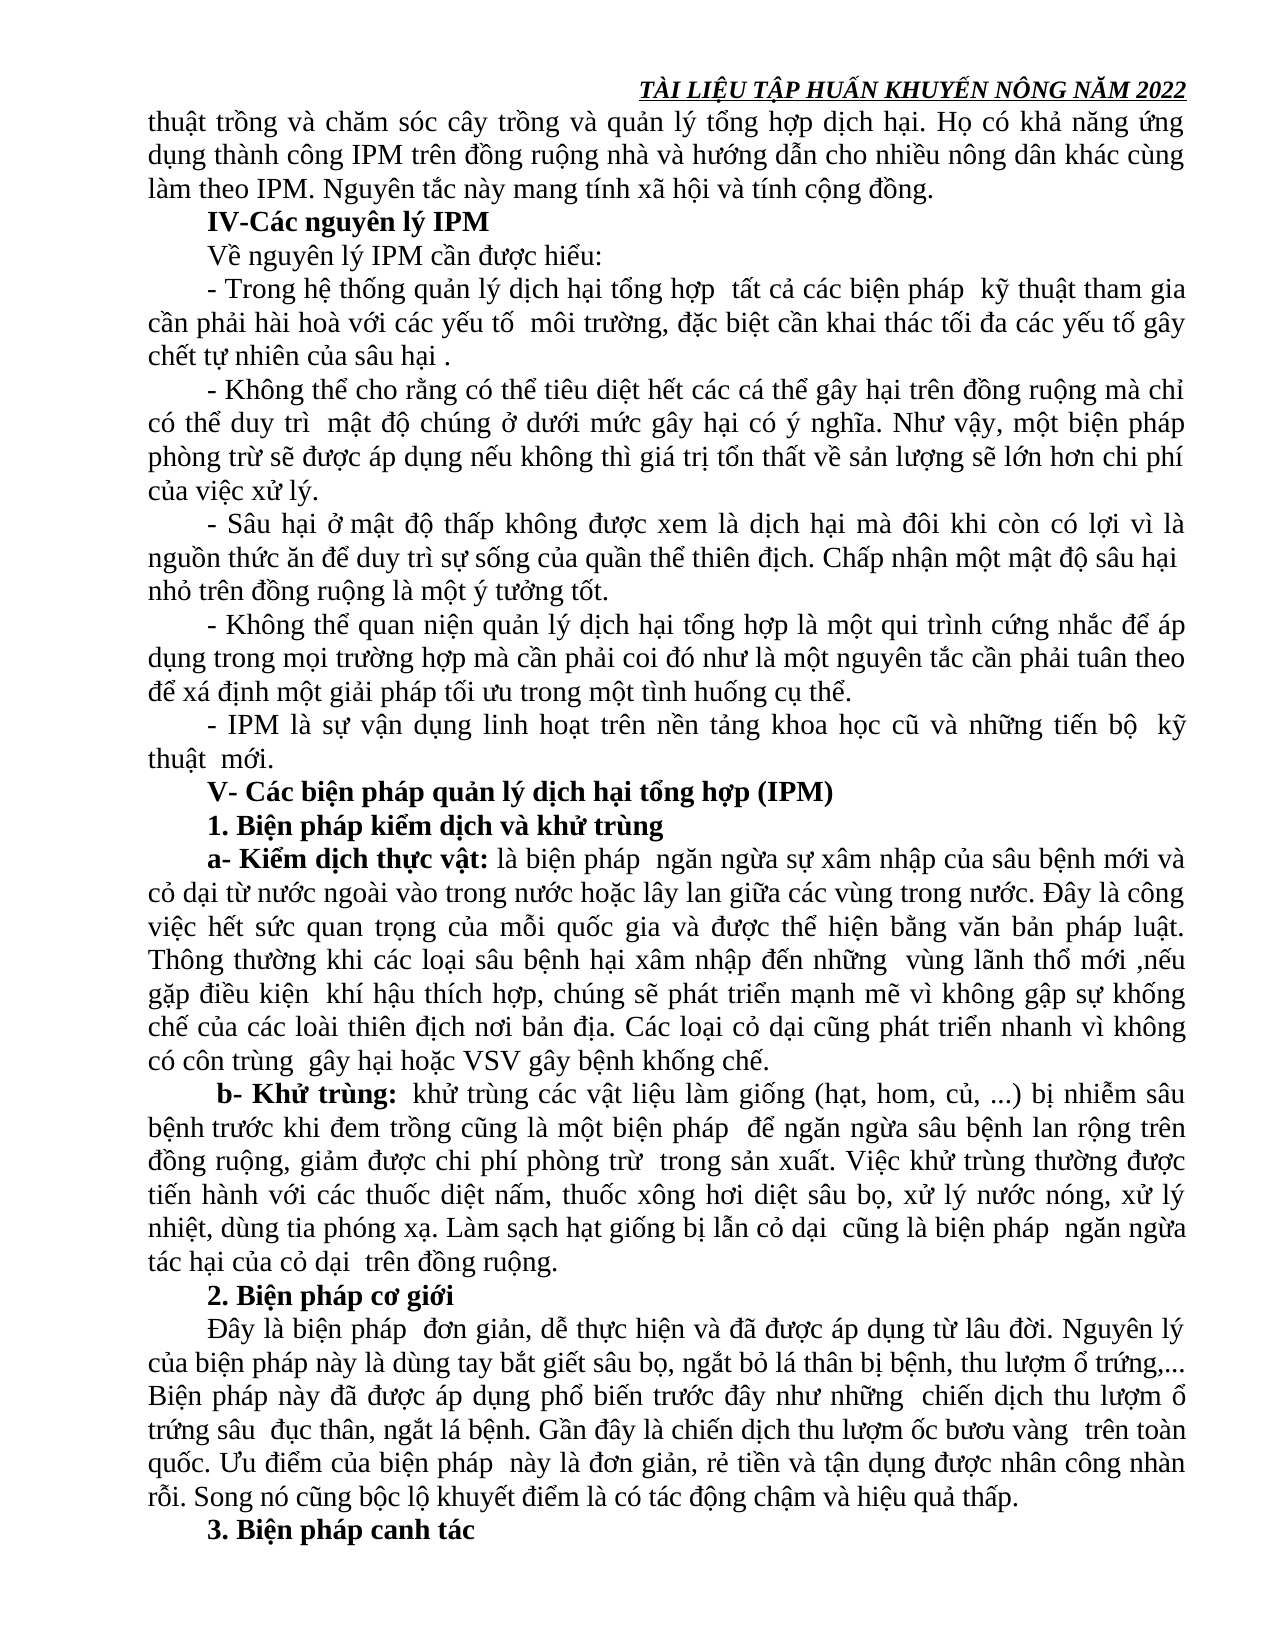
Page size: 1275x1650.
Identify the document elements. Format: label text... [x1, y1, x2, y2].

text - IPM là sự vận dụng linh hoạt trên nền tảng khoa học cũ và những tiến bộ kỹ thuật mới. [148, 707, 1186, 774]
text - Trong hệ thống quản lý dịch hại tổng hợp tất cả các biện pháp kỹ thuật tham gia cần phải hài hoà với các yếu tố môi trường, đặc biệt cần khai thác tối đa các yếu tố gây chết tự nhiên của sâu hại . [148, 271, 1186, 372]
text Về nguyên lý IPM cần được hiểu: [148, 238, 1186, 271]
text 1. Biện pháp kiểm dịch và khử trùng [148, 808, 1186, 842]
text - Sâu hại ở mật độ thấp không được xem là dịch hại mà đôi khi còn có lợi vì là nguồn thức ăn để duy trì sự sống của quần thể thiên địch. Chấp nhận một mật độ sâu hại nhỏ trên đồng ruộng là một ý tưởng tốt. [148, 506, 1186, 607]
text a- Kiểm dịch thực vật: là biện pháp ngăn ngừa sự xâm nhập của sâu bệnh mới và cỏ dại từ nước ngoài vào trong nước hoặc lây lan giữa các vùng trong nước. Đây là công việc hết sức quan trọng của mỗi quốc gia và được thể hiện bằng văn bản pháp luật. Thông thường khi các loại sâu bệnh hại xâm nhập đến những vùng lãnh thổ mới ,nếu gặp điều kiện khí hậu thích hợp, chúng sẽ phát triển mạnh mẽ vì không gập sự khống chế của các loài thiên địch nơi bản địa. Các loại cỏ dại cũng phát triển nhanh vì không có côn trùng gây hại hoặc VSV gây bệnh khống chế. [148, 842, 1186, 1076]
text b- Khử trùng: khử trùng các vật liệu làm giống (hạt, hom, củ, ...) bị nhiễm sâu bệnh trước khi đem trồng cũng là một biện pháp để ngăn ngừa sâu bệnh lan rộng trên đồng ruộng, giảm được chi phí phòng trừ trong sản xuất. Việc khử trùng thường được tiến hành với các thuốc diệt nấm, thuốc xông hơi diệt sâu bọ, xử lý nước nóng, xử lý nhiệt, dùng tia phóng xạ. Làm sạch hạt giống bị lẫn cỏ dại cũng là biện pháp ngăn ngừa tác hại của cỏ dại trên đồng ruộng. [148, 1076, 1186, 1278]
text - Không thể quan niện quản lý dịch hại tổng hợp là một qui trình cứng nhắc để áp dụng trong mọi trường hợp mà cần phải coi đó như là một nguyên tắc cần phải tuân theo để xá định một giải pháp tối ưu trong một tình huống cụ thể. [148, 607, 1186, 707]
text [148, 104, 1186, 204]
text IV-Các nguyên lý IPM [148, 204, 1186, 238]
text Đây là biện pháp đơn giản, dễ thực hiện và đã được áp dụng từ lâu đời. Nguyên lý của biện pháp này là dùng tay bắt giết sâu bọ, ngắt bỏ lá thân bị bệnh, thu lượm ổ trứng,... Biện pháp này đã được áp dụng phổ biến trước đây như những chiến dịch thu lượm ổ trứng sâu đục thân, ngắt lá bệnh. Gần đây là chiến dịch thu lượm ốc bươu vàng trên toàn quốc. Ưu điểm của biện pháp này là đơn giản, rẻ tiền và tận dụng được nhân công nhàn rỗi. Song nó cũng bộc lộ khuyết điểm là có tác động chậm và hiệu quả thấp. [148, 1311, 1186, 1512]
text 3. Biện pháp canh tác [148, 1512, 1186, 1546]
text - Không thể cho rằng có thể tiêu diệt hết các cá thể gây hại trên đồng ruộng mà chỉ có thể duy trì mật độ chúng ở dưới mức gây hại có ý nghĩa. Như vậy, một biện pháp phòng trừ sẽ được áp dụng nếu không thì giá trị tổn thất về sản lượng sẽ lớn hơn chi phí của việc xử lý. [148, 372, 1186, 506]
text V- Các biện pháp quản lý dịch hại tổng hợp (IPM) [148, 774, 1186, 808]
text 2. Biện pháp cơ giới [148, 1278, 1186, 1311]
